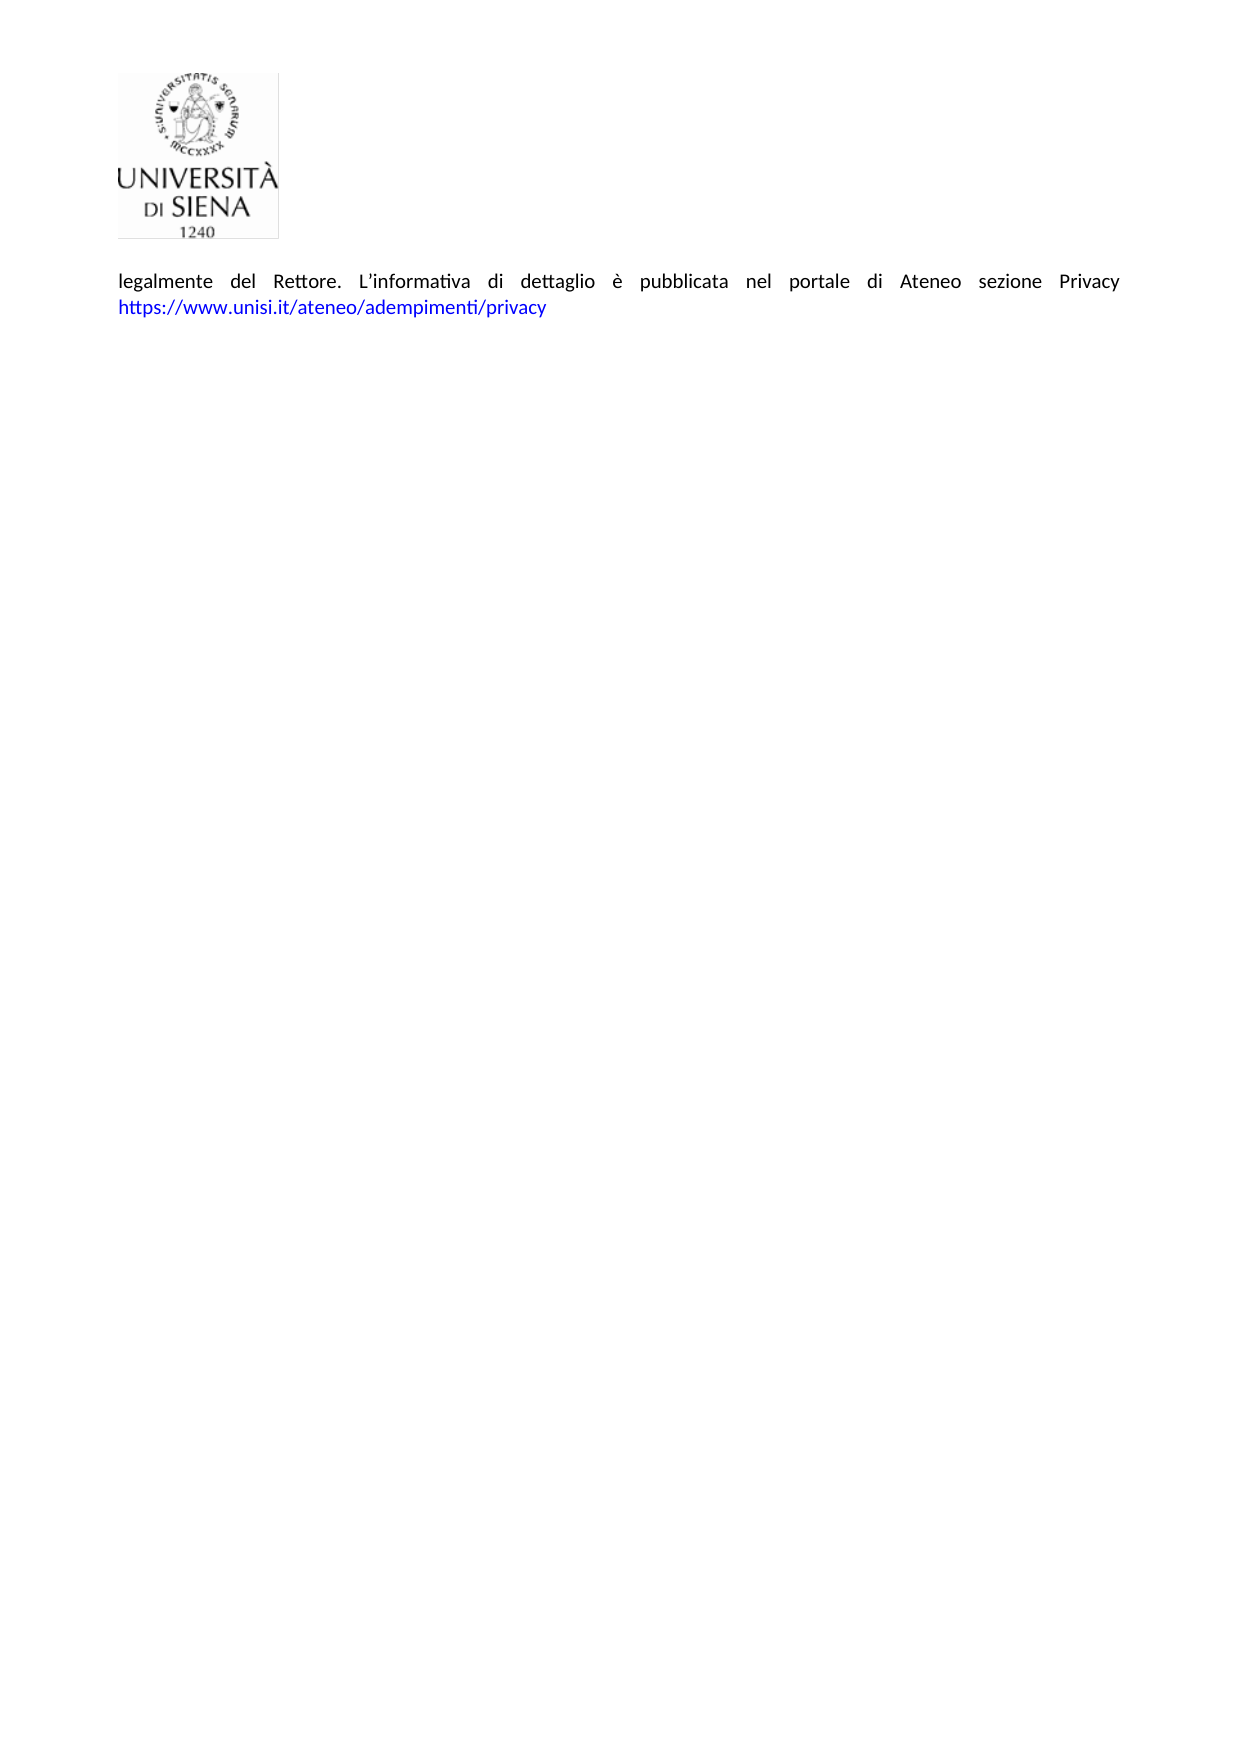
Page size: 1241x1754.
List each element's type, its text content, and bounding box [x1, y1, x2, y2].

picture [118, 73, 279, 240]
